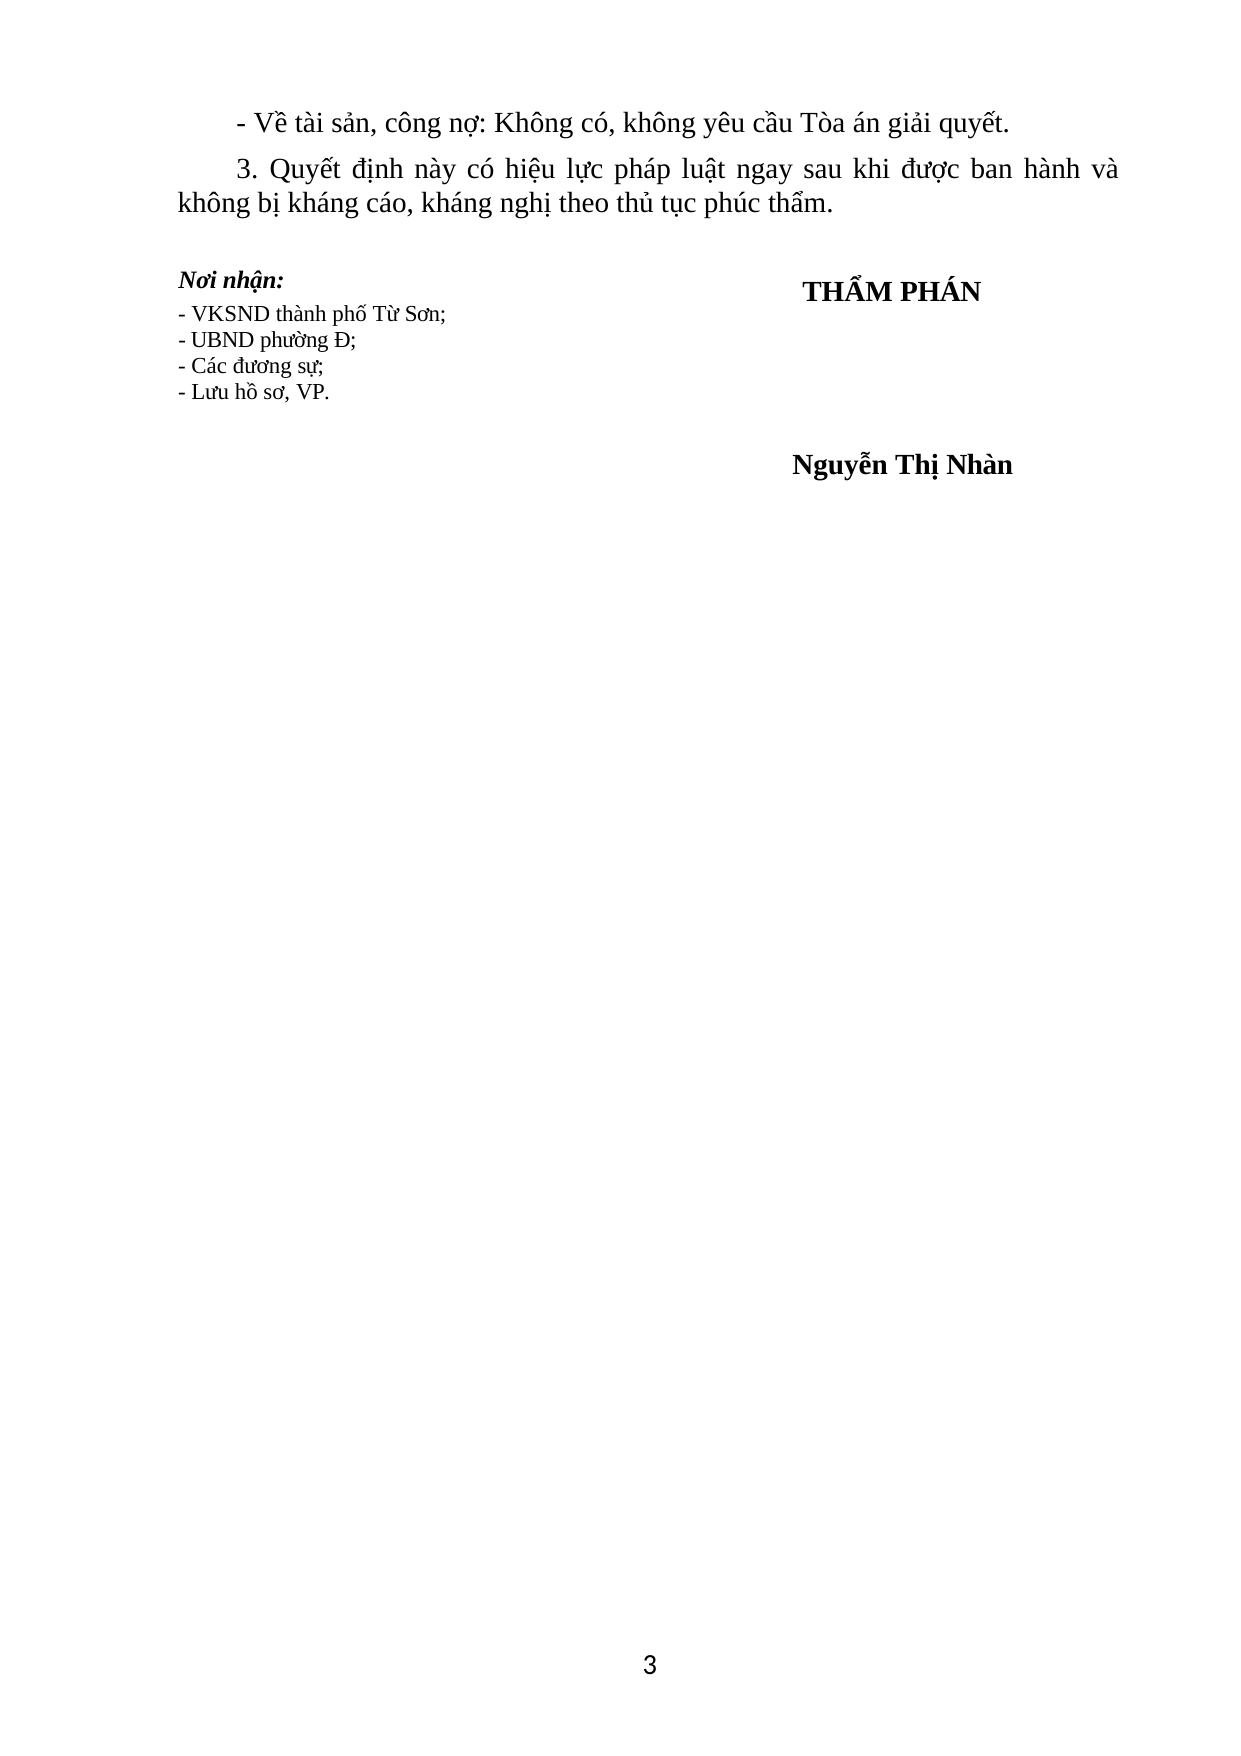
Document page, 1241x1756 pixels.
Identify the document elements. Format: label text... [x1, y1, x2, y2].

list Quyết định này có hiệu lực pháp luật ngay sau khi được ban hành và không bị kháng cáo, kháng nghị theo thủ tục phúc thẩm. [177, 152, 1123, 219]
list Về tài sản, công nợ: Không có, không yêu cầu Tòa án giải quyết. [236, 105, 1153, 139]
table_header Nơi nhận: VKSND thành phố Từ Sơn; UBND phường Đ; Các đương sự; Lưu hồ sơ, VP. [173, 266, 620, 483]
table_header THẨM PHÁN Nguyễn Thị Nhàn [620, 266, 1020, 483]
